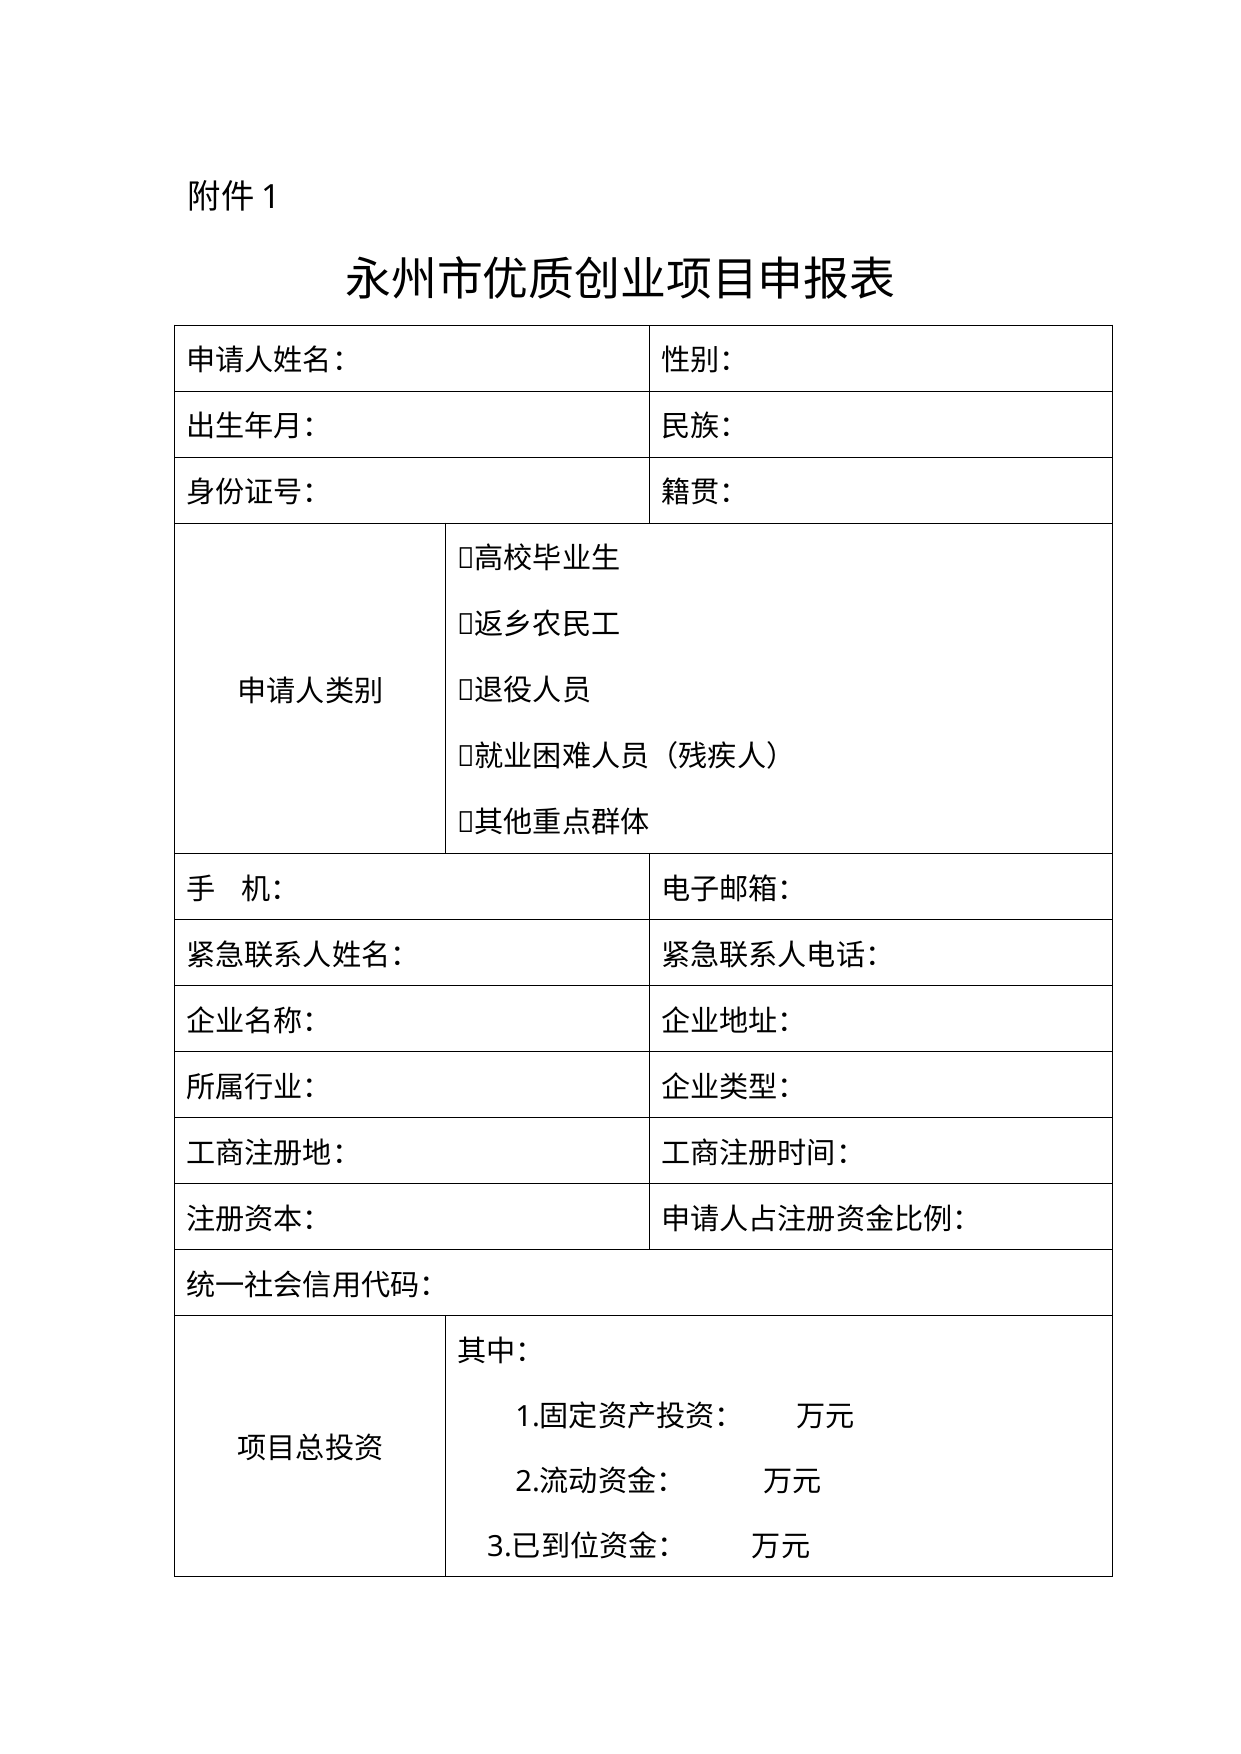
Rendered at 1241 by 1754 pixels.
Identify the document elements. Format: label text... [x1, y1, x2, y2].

table_cell 所属行业： [175, 1052, 649, 1117]
table_cell 出生年月： [175, 392, 649, 457]
table_cell 工商注册地： [175, 1118, 649, 1183]
table_cell 紧急联系人姓名： [175, 920, 649, 985]
table_header 申请人姓名： [175, 326, 649, 391]
table_cell 申请人占注册资金比例： [650, 1184, 1112, 1249]
text 附件1 [187, 162, 1053, 227]
table_cell 统一社会信用代码： [175, 1250, 1112, 1315]
table_cell 手 机： [175, 854, 649, 919]
table_cell 企业名称： [175, 986, 649, 1051]
table_cell 工商注册时间： [650, 1118, 1112, 1183]
table_cell 高校毕业生 [446, 524, 1112, 589]
table_cell 申请人类别 [175, 524, 445, 853]
table_cell 其中： 1.固定资产投资： 万元 2.流动资金： 万元 3.已到位资金： 万元 [446, 1316, 1112, 1576]
table_cell 企业类型： [650, 1052, 1112, 1117]
table_cell 注册资本： [175, 1184, 649, 1249]
table_cell 紧急联系人电话： [650, 920, 1112, 985]
table_cell 身份证号： [175, 458, 649, 523]
table_cell 就业困难人员（残疾人） [446, 721, 1112, 787]
table_cell 项目总投资 [175, 1316, 445, 1576]
table_cell 籍贯： [650, 458, 1112, 523]
table_cell 其他重点群体 [446, 787, 1112, 853]
table_cell 企业地址： [650, 986, 1112, 1051]
table_cell 返乡农民工 [446, 589, 1112, 655]
table_cell 民族： [650, 392, 1112, 457]
table_cell 电子邮箱： [650, 854, 1112, 919]
table_header 性别： [650, 326, 1112, 391]
table_cell 退役人员 [446, 655, 1112, 721]
text 永州市优质创业项目申报表 [187, 227, 1053, 324]
